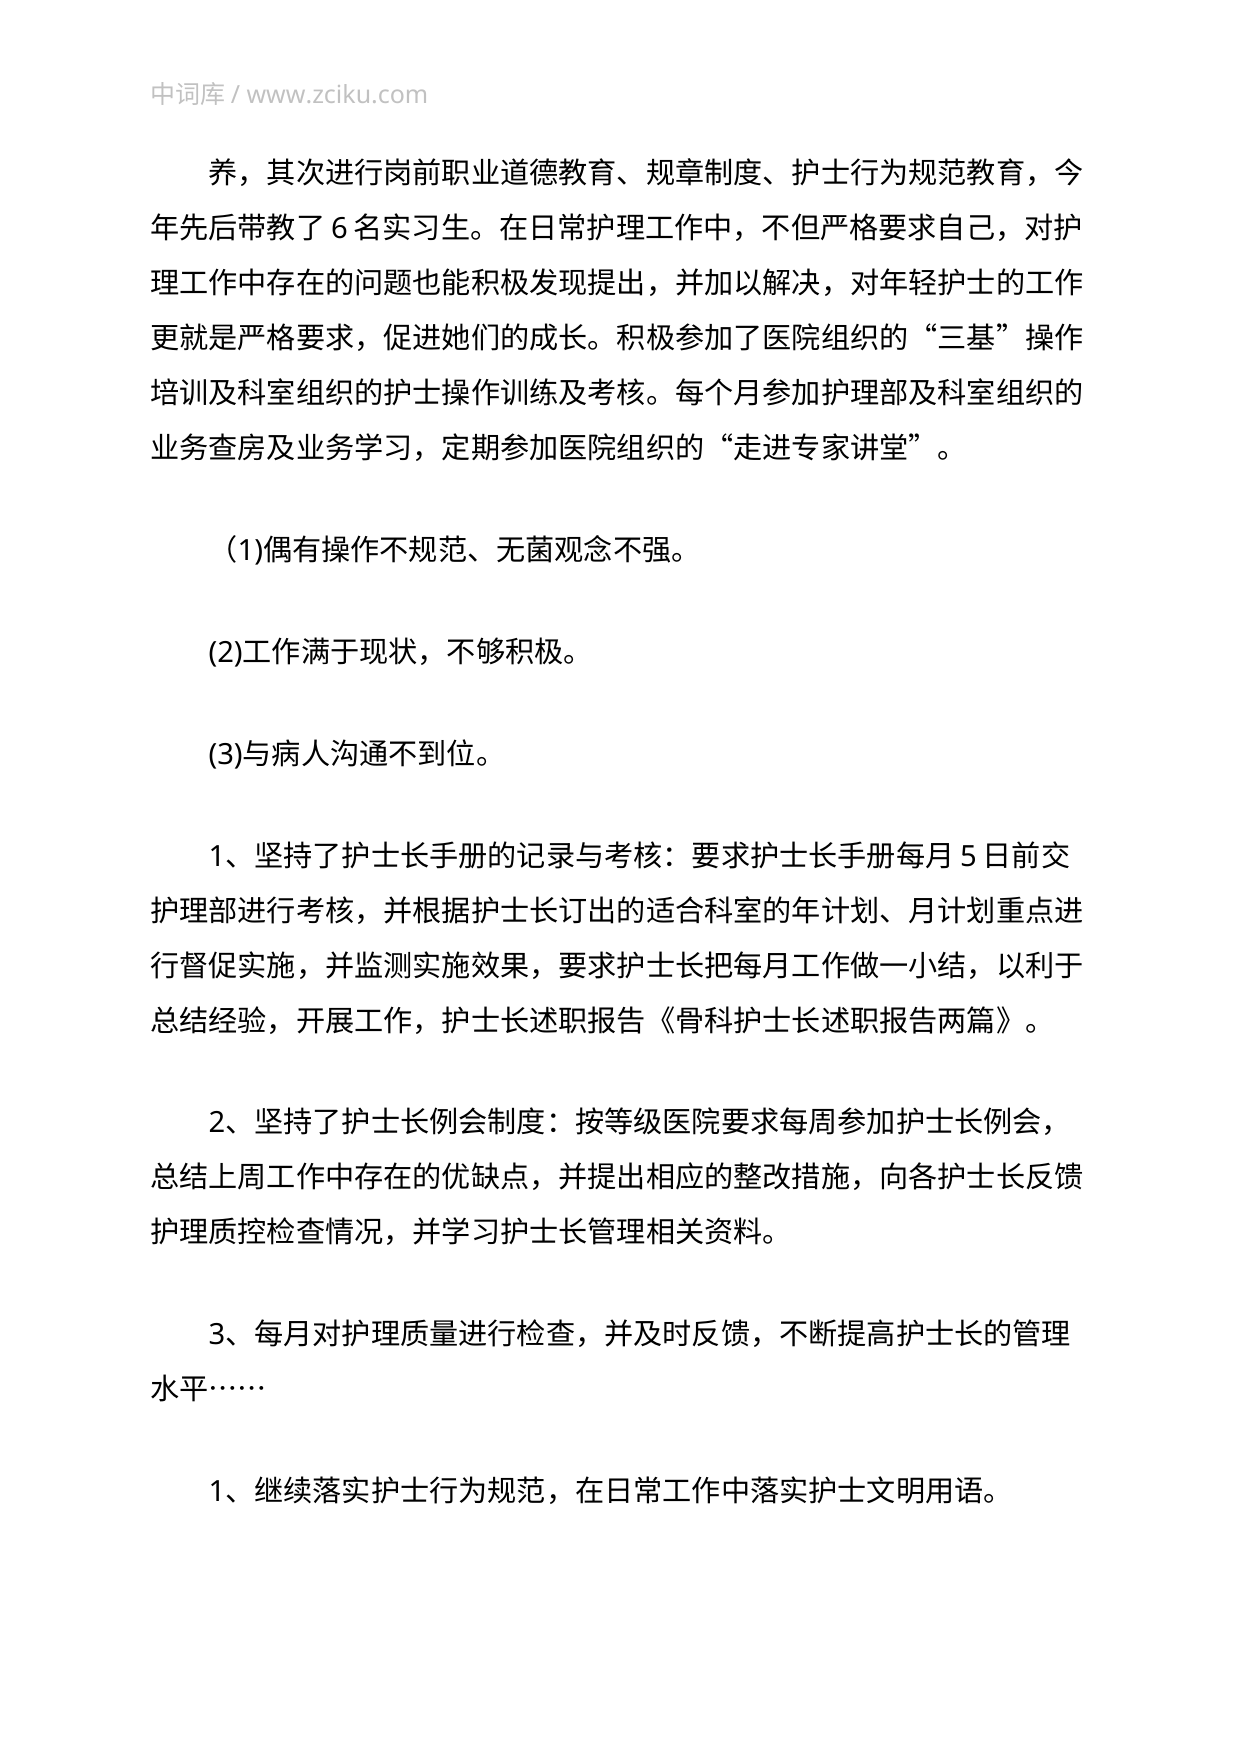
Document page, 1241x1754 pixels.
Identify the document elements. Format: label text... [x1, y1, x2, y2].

text (3)与病人沟通不到位。 [150, 730, 1090, 773]
text 2、坚持了护士长例会制度：按等级医院要求每周参加护士长例会，总结上周工作中存在的优缺点，并提出相应的整改措施，向各护士长反馈护理质控检查情况，并学习护士长管理相关资料。 [150, 1099, 1090, 1251]
text 1、坚持了护士长手册的记录与考核：要求护士长手册每月5日前交护理部进行考核，并根据护士长订出的适合科室的年计划、月计划重点进行督促实施，并监测实施效果，要求护士长把每月工作做一小结，以利于总结经验，开展工作，护士长述职报告《骨科护士长述职报告两篇》。 [150, 832, 1090, 1039]
text 养，其次进行岗前职业道德教育、规章制度、护士行为规范教育，今年先后带教了6名实习生。在日常护理工作中，不但严格要求自己，对护理工作中存在的问题也能积极发现提出，并加以解决，对年轻护士的工作更就是严格要求，促进她们的成长。积极参加了医院组织的“三基”操作培训及科室组织的护士操作训练及考核。每个月参加护理部及科室组织的业务查房及业务学习，定期参加医院组织的“走进专家讲堂”。 [150, 150, 1090, 467]
text (2)工作满于现状，不够积极。 [150, 628, 1090, 671]
text 3、每月对护理质量进行检查，并及时反馈，不断提高护士长的管理水平…… [150, 1311, 1090, 1408]
text （1)偶有操作不规范、无菌观念不强。 [150, 526, 1090, 569]
text 1、继续落实护士行为规范，在日常工作中落实护士文明用语。 [150, 1467, 1090, 1510]
